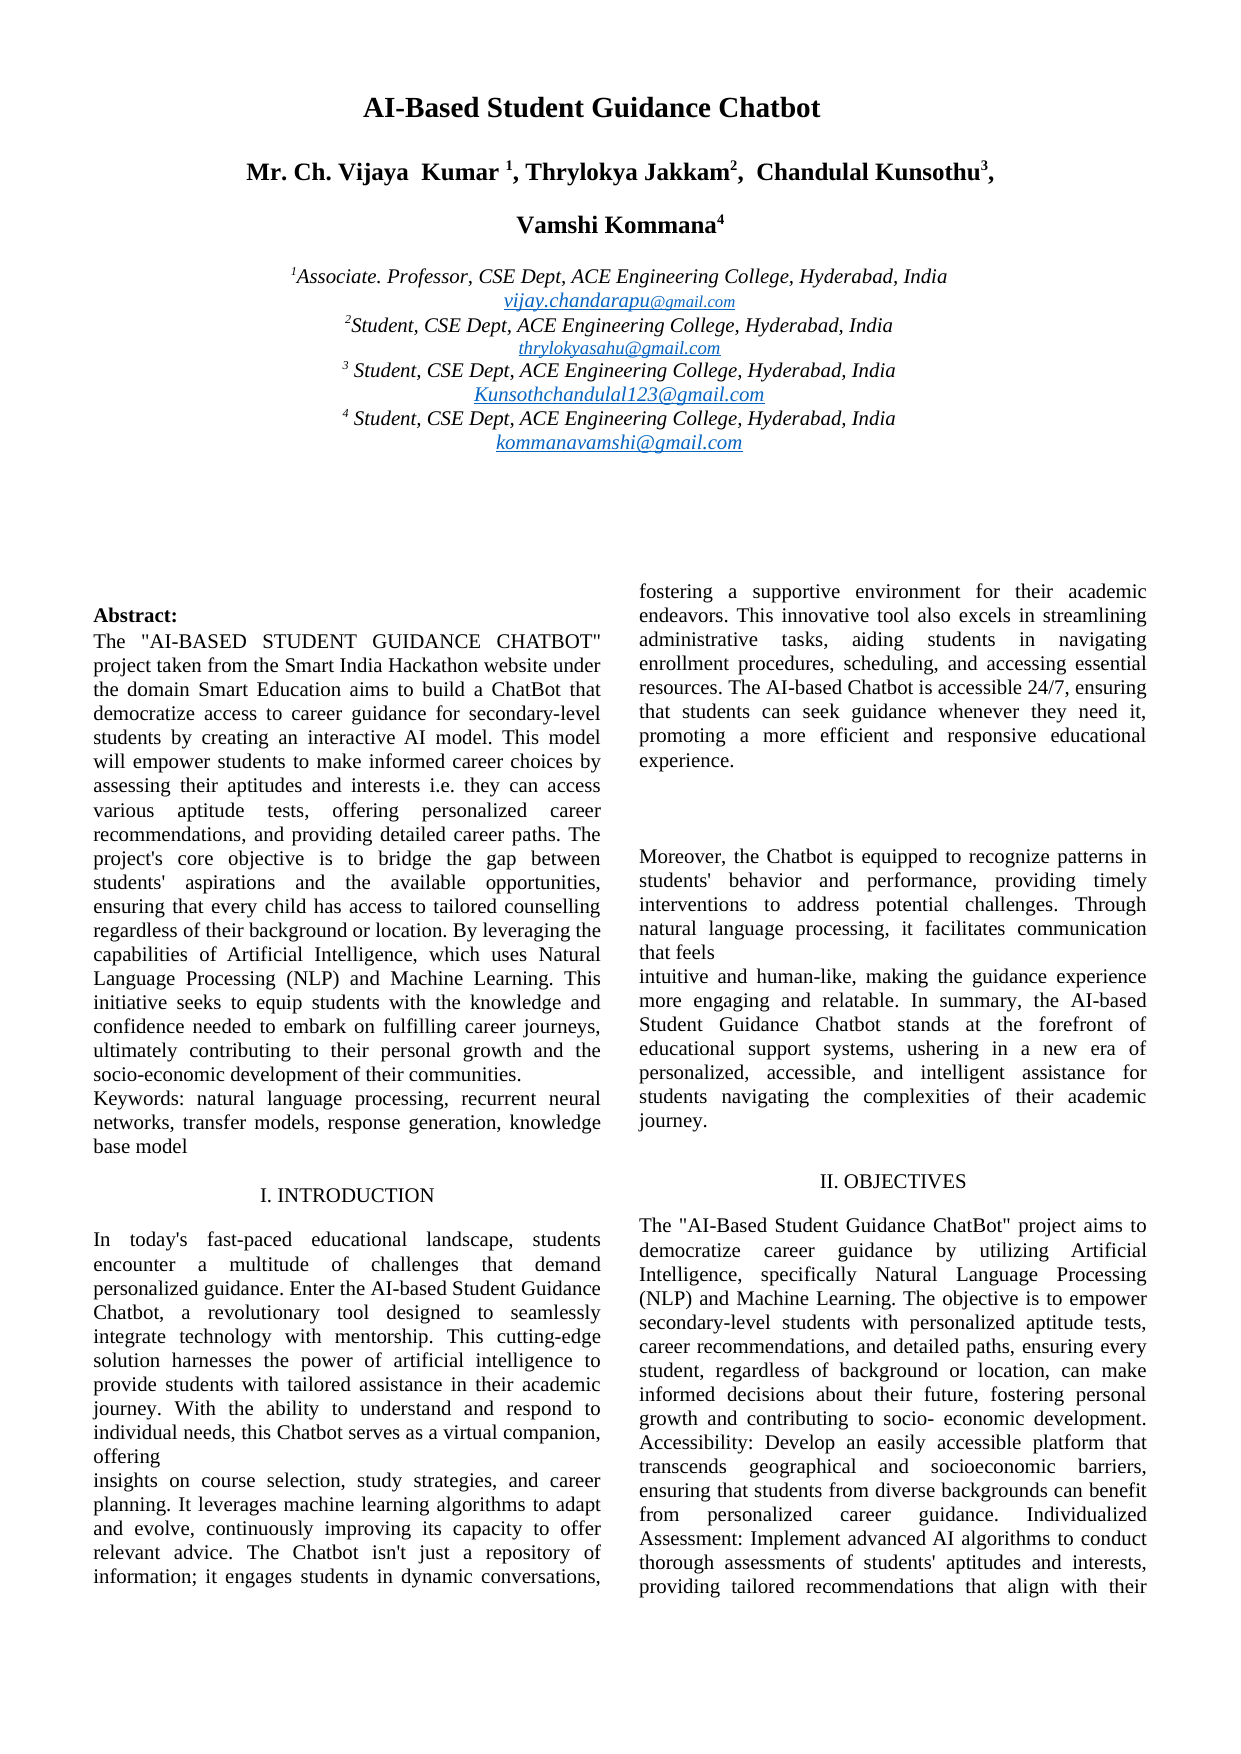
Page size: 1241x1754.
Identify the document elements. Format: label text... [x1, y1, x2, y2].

text insights on course selection, study strategies, and career planning. It leverages machine learning algorithms to adapt and evolve, continuously improving its capacity to offer relevant advice. The Chatbot isn't just a repository of information; it engages students in dynamic conversations, fostering a supportive environment for their academic endeavors. This innovative tool also excels in streamlining administrative tasks, aiding students in navigating enrollment procedures, scheduling, and accessing essential resources. The AI-based Chatbot is accessible 24/7, ensuring that students can seek guidance whenever they need it, promoting a more efficient and responsive educational experience. [93, 1468, 601, 1588]
text intuitive and human-like, making the guidance experience more engaging and relatable. In summary, the AI-based Student Guidance Chatbot stands at the forefront of educational support systems, ushering in a new era of personalized, accessible, and intelligent assistance for students navigating the complexities of their academic journey. [639, 964, 1147, 1132]
text 3 Student, CSE Dept, ACE Engineering College, Hyderabad, India [93, 358, 1147, 382]
text vijay.chandarapu@gmail.com [93, 288, 1147, 312]
text The "AI-BASED STUDENT GUIDANCE CHATBOT" project taken from the Smart India Hackathon website under the domain Smart Education aims to build a ChatBot that democratize access to career guidance for secondary-level students by creating an interactive AI model. This model will empower students to make informed career choices by assessing their aptitudes and interests i.e. they can access various aptitude tests, offering personalized career recommendations, and providing detailed career paths. The project's core objective is to bridge the gap between students' aspirations and the available opportunities, ensuring that every child has access to tailored counselling regardless of their background or location. By leveraging the capabilities of Artificial Intelligence, which uses Natural Language Processing (NLP) and Machine Learning. This initiative seeks to equip students with the knowledge and confidence needed to embark on fulfilling career journeys, ultimately contributing to their personal growth and the socio-economic development of their communities. [93, 629, 601, 1086]
text In today's fast-paced educational landscape, students encounter a multitude of challenges that demand personalized guidance. Enter the AI-based Student Guidance Chatbot, a revolutionary tool designed to seamlessly integrate technology with mentorship. This cutting-edge solution harnesses the power of artificial intelligence to provide students with tailored assistance in their academic journey. With the ability to understand and respond to individual needs, this Chatbot serves as a virtual companion, offering [93, 1227, 601, 1468]
text II. OBJECTIVES [639, 1168, 1147, 1193]
text Keywords: natural language processing, recurrent neural networks, transfer models, response generation, knowledge base model [93, 1086, 601, 1158]
text insights on course selection, study strategies, and career planning. It leverages machine learning algorithms to adapt and evolve, continuously improving its capacity to offer relevant advice. The Chatbot isn't just a repository of information; it engages students in dynamic conversations, fostering a supportive environment for their academic endeavors. This innovative tool also excels in streamlining administrative tasks, aiding students in navigating enrollment procedures, scheduling, and accessing essential resources. The AI-based Chatbot is accessible 24/7, ensuring that students can seek guidance whenever they need it, promoting a more efficient and responsive educational experience. [639, 579, 1147, 772]
text 2Student, CSE Dept, ACE Engineering College, Hyderabad, India [93, 312, 1147, 337]
text thrylokyasahu@gmail.com [93, 337, 1147, 358]
text AI-Based Student Guidance Chatbot [93, 90, 1147, 123]
text kommanavamshi@gmail.com [93, 430, 1147, 454]
text Vamshi Kommana4 [93, 211, 1147, 239]
text Moreover, the Chatbot is equipped to recognize patterns in students' behavior and performance, providing timely interventions to address potential challenges. Through natural language processing, it facilitates communication that feels [639, 844, 1147, 964]
text Abstract: [93, 603, 601, 627]
text 4 Student, CSE Dept, ACE Engineering College, Hyderabad, India [93, 406, 1147, 430]
text I. INTRODUCTION [93, 1182, 601, 1207]
text 1Associate. Professor, CSE Dept, ACE Engineering College, Hyderabad, India [93, 264, 1147, 288]
text Kunsothchandulal123@gmail.com [93, 382, 1147, 406]
text Mr. Ch. Vijaya..Kumar.1,.Thrylokya Jakkam2,..Chandulal.Kunsothu3, [93, 157, 1147, 186]
